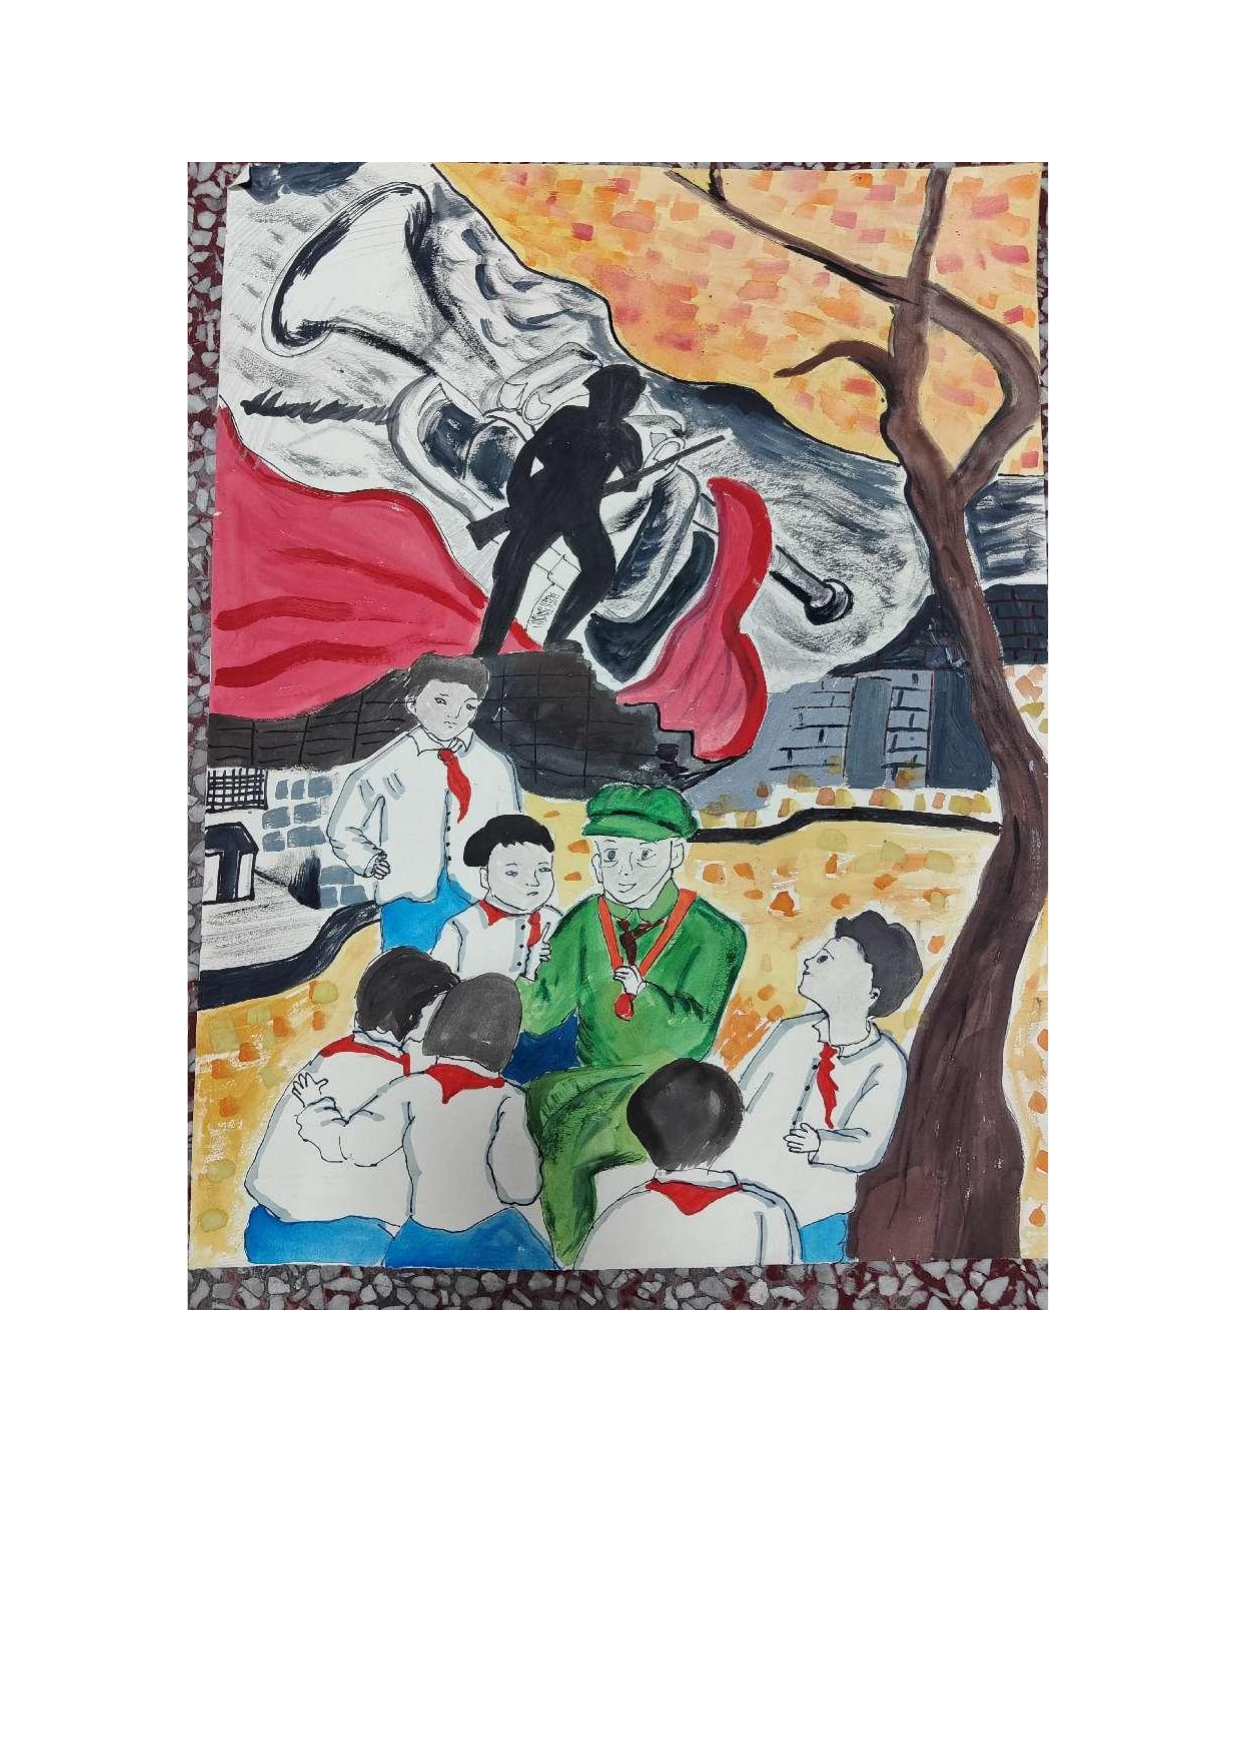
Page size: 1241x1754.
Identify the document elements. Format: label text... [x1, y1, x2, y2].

picture [187, 162, 1049, 1310]
